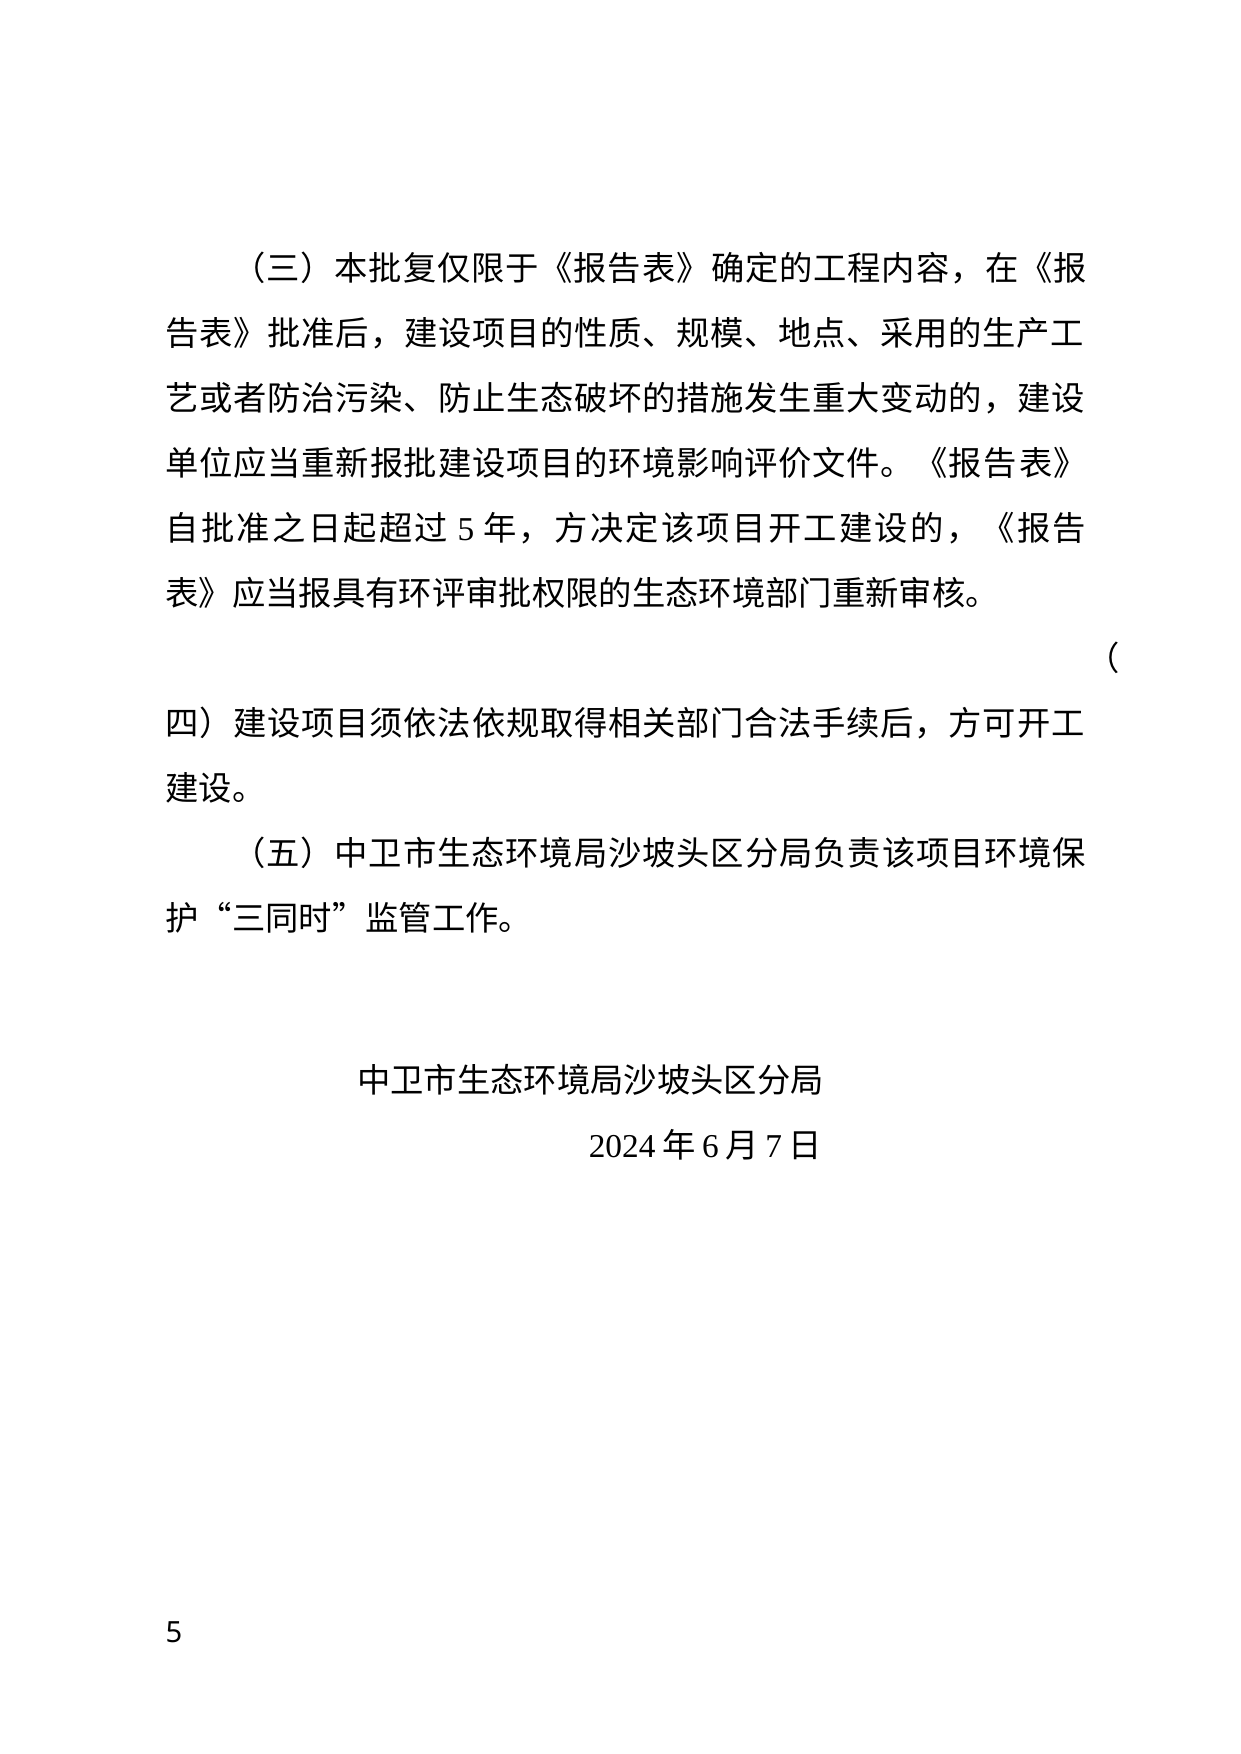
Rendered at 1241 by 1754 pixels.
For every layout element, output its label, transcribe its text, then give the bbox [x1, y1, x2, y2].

text （三）本批复仅限于《报告表》确定的工程内容，在《报告表》批准后，建设项目的性质、规模、地点、采用的生产工艺或者防治污染、防止生态破坏的措施发生重大变动的，建设单位应当重新报批建设项目的环境影响评价文件。《报告表》自批准之日起超过5年，方决定该项目开工建设的，《报告表》应当报具有环评审批权限的生态环境部门重新审核。 [165, 233, 1087, 623]
text 中卫市生态环境局沙坡头区分局 [165, 1045, 1087, 1110]
text （五）中卫市生态环境局沙坡头区分局负责该项目环境保护“三同时”监管工作。 [165, 818, 1087, 948]
text （四）建设项目须依法依规取得相关部门合法手续后，方可开工建设。 [165, 623, 1087, 818]
text 2024年6月7日 [165, 1110, 1087, 1175]
